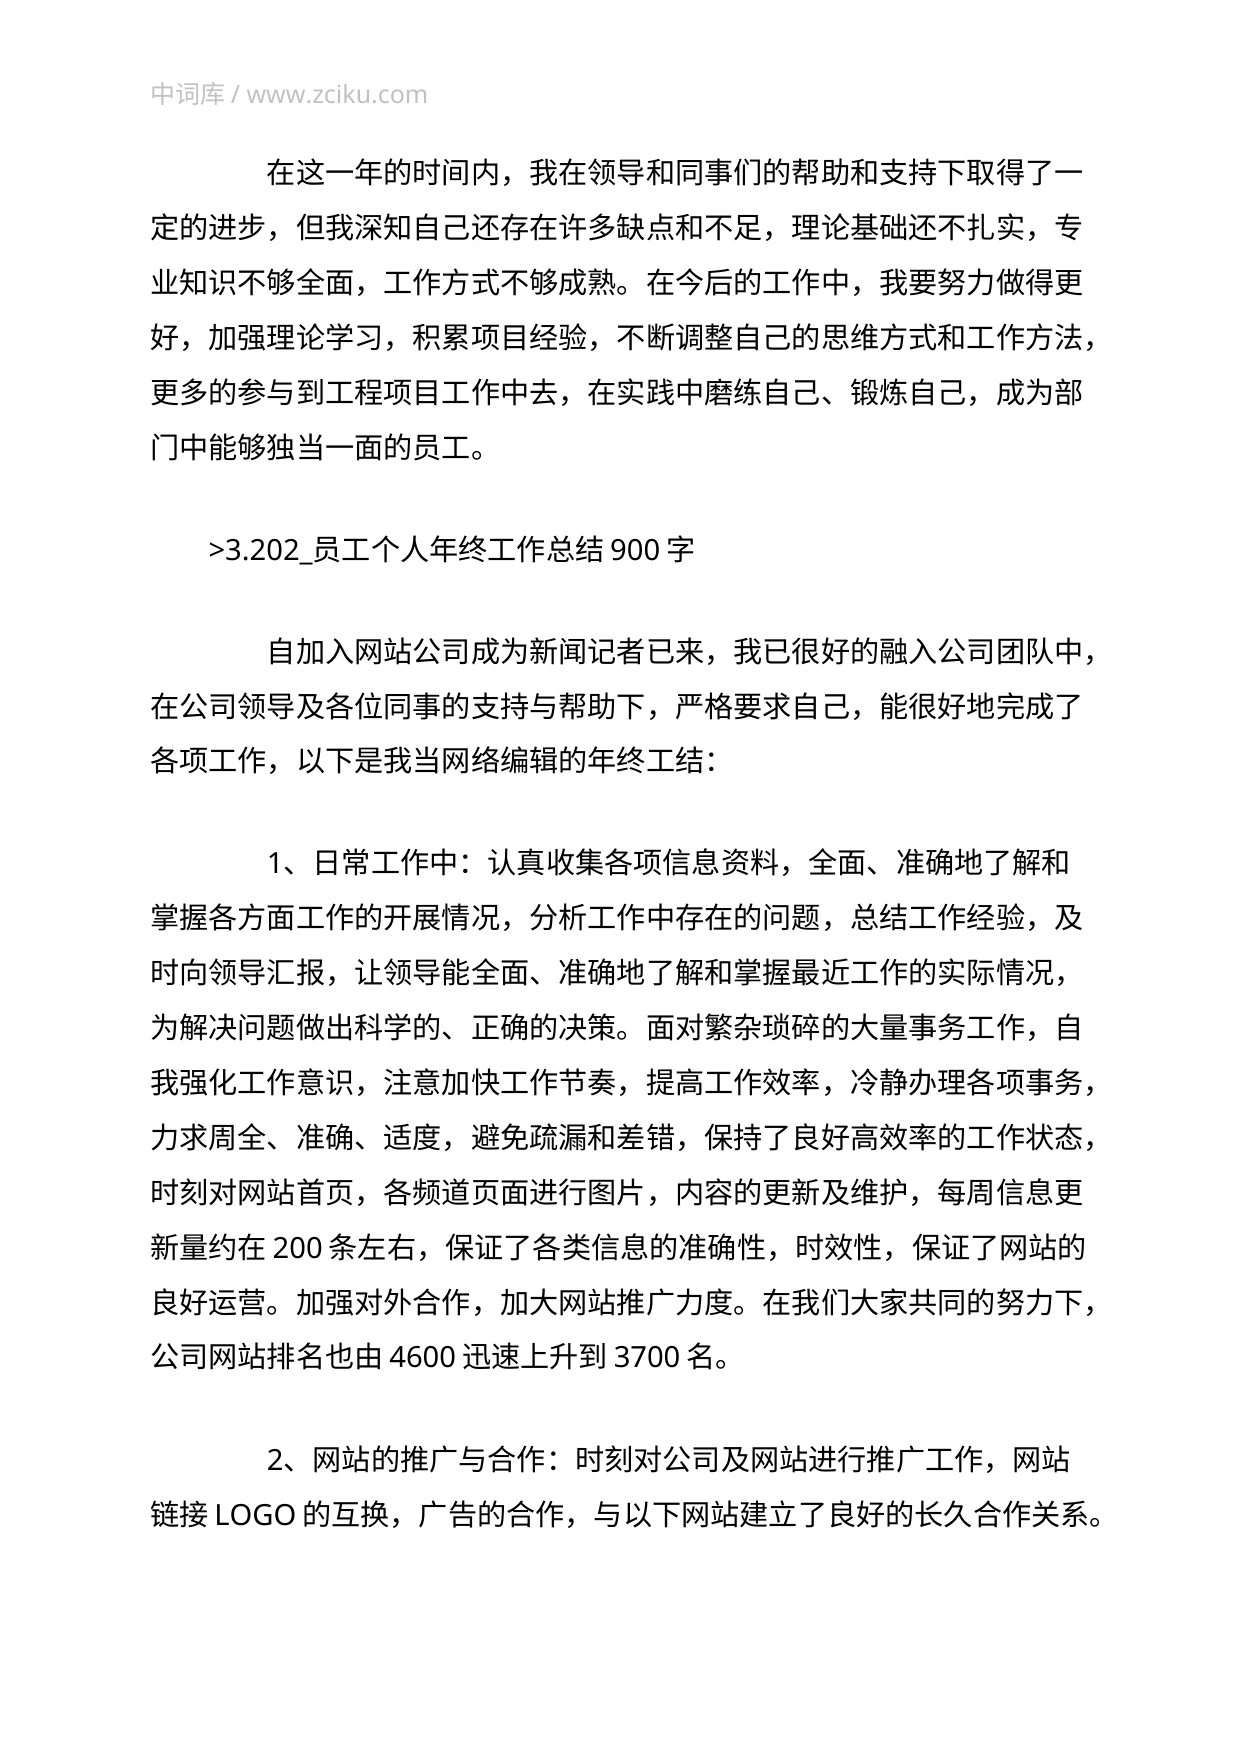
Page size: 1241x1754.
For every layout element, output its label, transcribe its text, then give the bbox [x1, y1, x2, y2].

text 在这一年的时间内，我在领导和同事们的帮助和支持下取得了一定的进步，但我深知自己还存在许多缺点和不足，理论基础还不扎实，专业知识不够全面，工作方式不够成熟。在今后的工作中，我要努力做得更好，加强理论学习，积累项目经验，不断调整自己的思维方式和工作方法，更多的参与到工程项目工作中去，在实践中磨练自己、锻炼自己，成为部门中能够独当一面的员工。 [150, 150, 1090, 467]
text 1、日常工作中：认真收集各项信息资料，全面、准确地了解和掌握各方面工作的开展情况，分析工作中存在的问题，总结工作经验，及时向领导汇报，让领导能全面、准确地了解和掌握最近工作的实际情况，为解决问题做出科学的、正确的决策。面对繁杂琐碎的大量事务工作，自我强化工作意识，注意加快工作节奏，提高工作效率，冷静办理各项事务，力求周全、准确、适度，避免疏漏和差错，保持了良好高效率的工作状态，时刻对网站首页，各频道页面进行图片，内容的更新及维护，每周信息更新量约在200条左右，保证了各类信息的准确性，时效性，保证了网站的良好运营。加强对外合作，加大网站推广力度。在我们大家共同的努力下，公司网站排名也由4600迅速上升到3700名。 [150, 840, 1090, 1376]
text >3.202_员工个人年终工作总结900字 [150, 526, 1090, 569]
text 2、网站的推广与合作：时刻对公司及网站进行推广工作，网站链接LOGO的互换，广告的合作，与以下网站建立了良好的长久合作关系。 [150, 1436, 1090, 1533]
text 自加入网站公司成为新闻记者已来，我已很好的融入公司团队中，在公司领导及各位同事的支持与帮助下，严格要求自己，能很好地完成了各项工作，以下是我当网络编辑的年终工结： [150, 628, 1090, 780]
